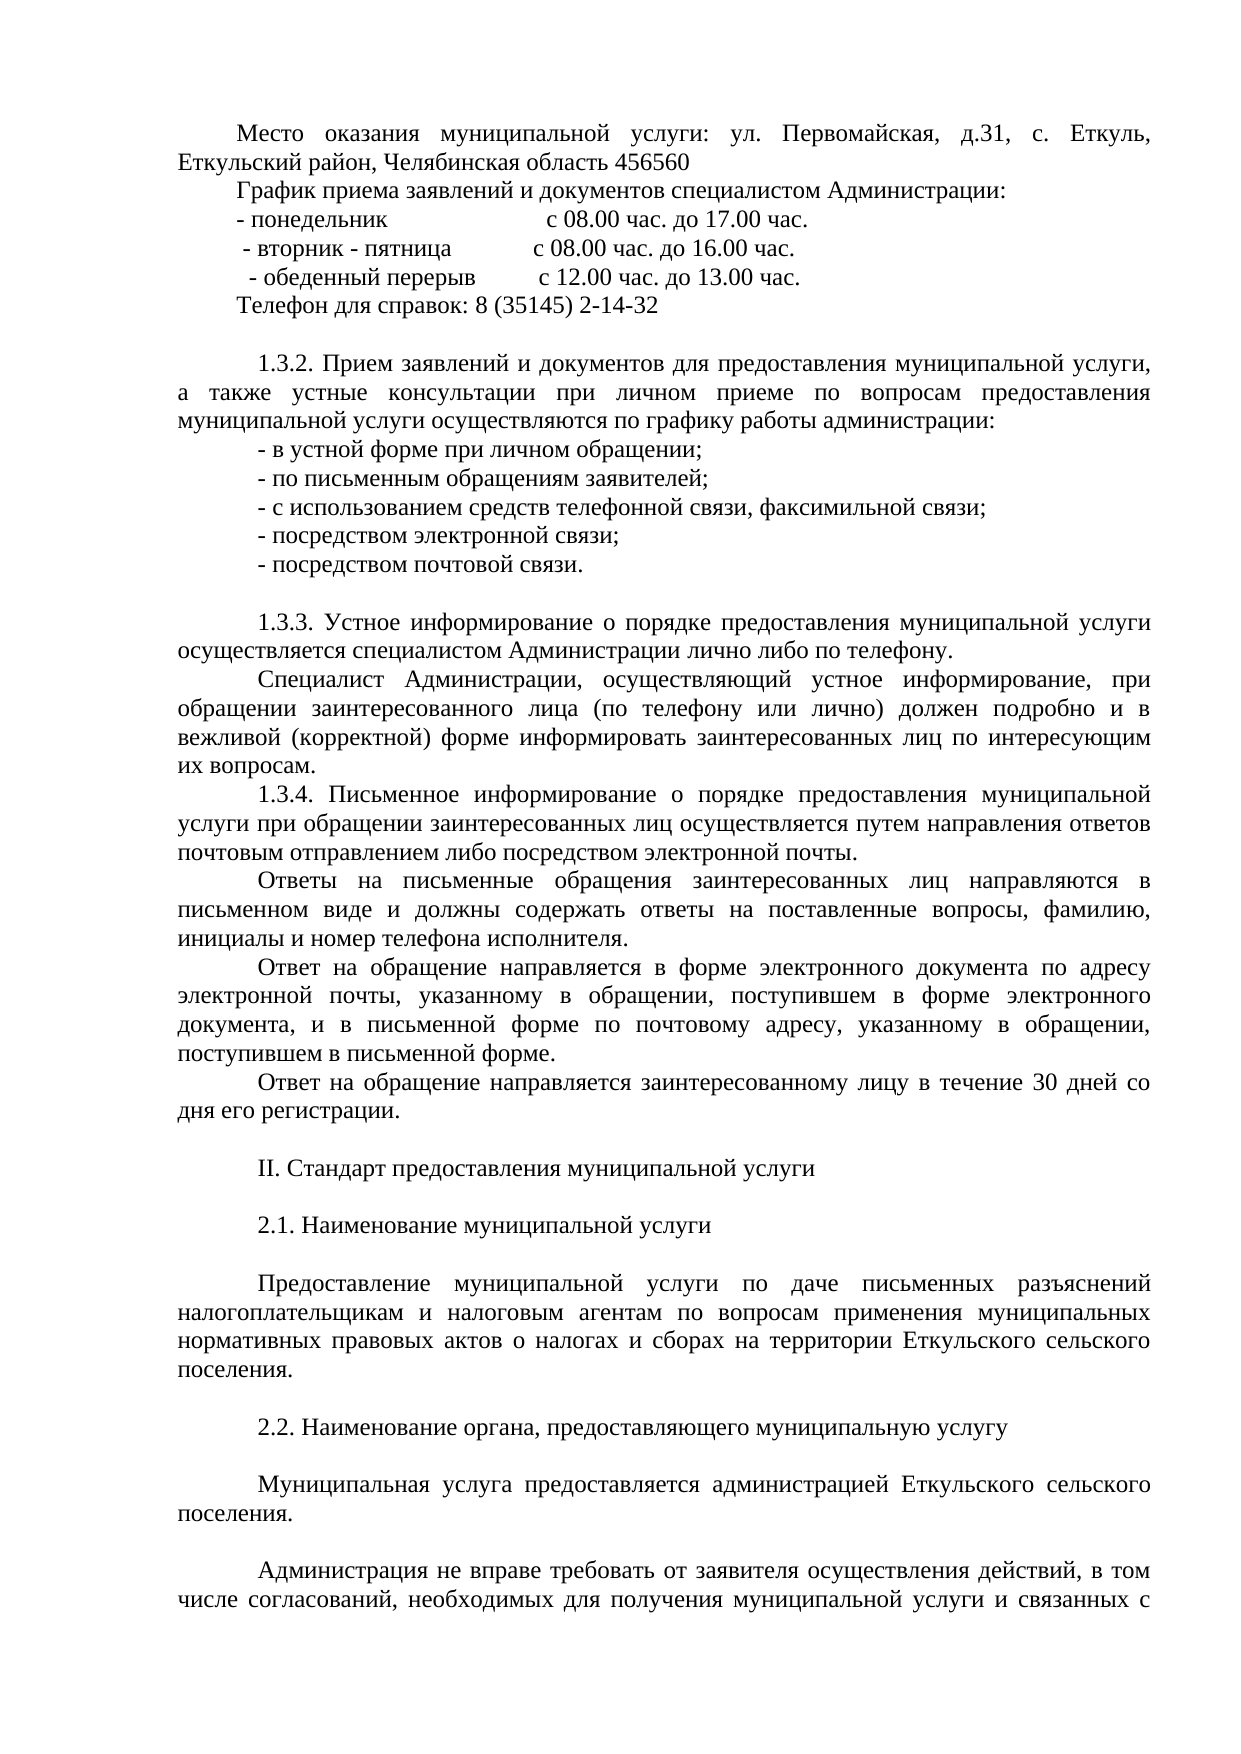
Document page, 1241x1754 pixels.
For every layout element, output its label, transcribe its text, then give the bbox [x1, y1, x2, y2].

text Муниципальная услуга предоставляется администрацией Еткульского сельского поселения. [177, 1469, 1152, 1527]
text 1.3.2. Прием заявлений и документов для предоставления муниципальной услуги, а также устные консультации при личном приеме по вопросам предоставления муниципальной услуги осуществляются по графику работы администрации: [177, 348, 1152, 434]
text - посредством почтовой связи. [177, 549, 1152, 578]
text Телефон для справок: 8 (35145) 2-14-32 [177, 291, 1152, 319]
text - посредством электронной связи; [177, 521, 1152, 549]
text - с использованием средств телефонной связи, факсимильной связи; [177, 492, 1152, 521]
subtitle II. Стандарт предоставления муниципальной услуги [177, 1153, 1152, 1182]
text - в устной форме при личном обращении; [177, 434, 1152, 463]
text Ответы на письменные обращения заинтересованных лиц направляются в письменном виде и должны содержать ответы на поставленные вопросы, фамилию, инициалы и номер телефона исполнителя. [177, 866, 1152, 952]
text 1.3.3. Устное информирование о порядке предоставления муниципальной услуги осуществляется специалистом Администрации лично либо по телефону. [177, 607, 1152, 664]
text - понедельник с 08.00 час. до 17.00 час. [177, 204, 1152, 233]
text Специалист Администрации, осуществляющий устное информирование, при обращении заинтересованного лица (по телефону или лично) должен подробно и в вежливой (корректной) форме информировать заинтересованных лиц по интересующим их вопросам. [177, 664, 1152, 779]
text - по письменным обращениям заявителей; [177, 463, 1152, 492]
text 1.3.4. Письменное информирование о порядке предоставления муниципальной услуги при обращении заинтересованных лиц осуществляется путем направления ответов почтовым отправлением либо посредством электронной почты. [177, 779, 1152, 866]
text Ответ на обращение направляется в форме электронного документа по адресу электронной почты, указанному в обращении, поступившем в форме электронного документа, и в письменной форме по почтовому адресу, указанному в обращении, поступившем в письменной форме. [177, 952, 1152, 1067]
text Место оказания муниципальной услуги: ул. Первомайская, д.31, с. Еткуль, Еткульский район, Челябинская область 456560 [177, 118, 1152, 176]
text Предоставление муниципальной услуги по даче письменных разъяснений налогоплательщикам и налоговым агентам по вопросам применения муниципальных нормативных правовых актов о налогах и сборах на территории Еткульского сельского поселения. [177, 1268, 1152, 1383]
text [177, 1556, 1152, 1613]
subtitle 2.1. Наименование муниципальной услуги [177, 1211, 1152, 1239]
text - вторник - пятница с 08.00 час. до 16.00 час. [177, 233, 1152, 262]
text - обеденный перерыв с 12.00 час. до 13.00 час. [177, 262, 1152, 291]
text График приема заявлений и документов специалистом Администрации: [177, 176, 1152, 204]
subtitle 2.2. Наименование органа, предоставляющего муниципальную услугу [177, 1412, 1152, 1441]
text Ответ на обращение направляется заинтересованному лицу в течение 30 дней со дня его регистрации. [177, 1067, 1152, 1124]
